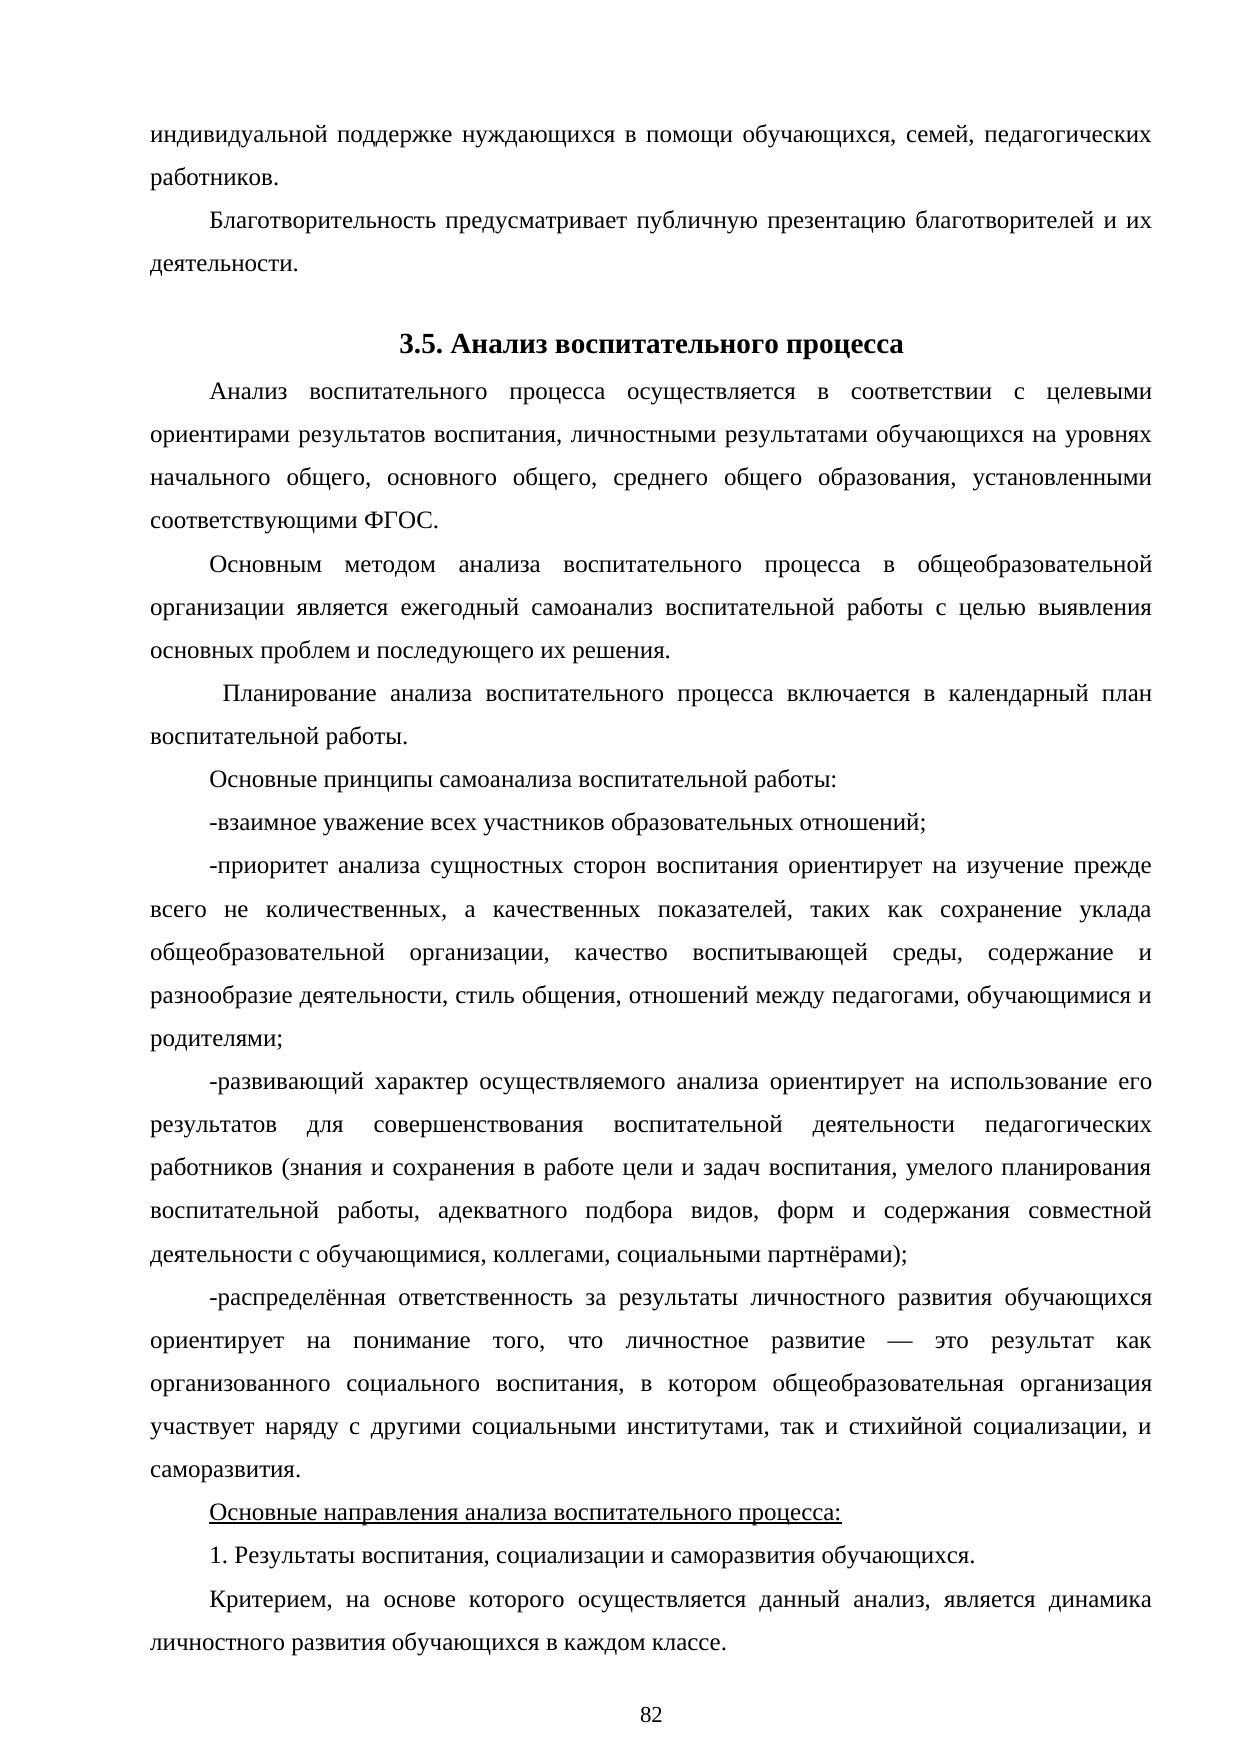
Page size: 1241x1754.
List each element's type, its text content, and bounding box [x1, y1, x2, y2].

text Основным методом анализа воспитательного процесса в общеобразовательной организации является ежегодный самоанализ воспитательной работы с целью выявления основных проблем и последующего их решения. [150, 549, 1153, 664]
text Благотворительность предусматривает публичную презентацию благотворителей и их деятельности. [150, 205, 1153, 277]
text -взаимное уважение всех участников образовательных отношений; [150, 807, 1153, 836]
text Основные принципы самоанализа воспитательной работы: [150, 764, 1153, 793]
text -распределённая ответственность за результаты личностного развития обучающихся ориентирует на понимание того, что личностное развитие — это результат как организованного социального воспитания, в котором общеобразовательная организация участвует наряду с другими социальными институтами, так и стихийной социализации, и саморазвития. [150, 1282, 1153, 1483]
text -развивающий характер осуществляемого анализа ориентирует на использование его результатов для совершенствования воспитательной деятельности педагогических работников (знания и сохранения в работе цели и задач воспитания, умелого планирования воспитательной работы, адекватного подбора видов, форм и содержания совместной деятельности с обучающимися, коллегами, социальными партнёрами); [150, 1066, 1153, 1267]
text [150, 119, 1153, 191]
text -приоритет анализа сущностных сторон воспитания ориентирует на изучение прежде всего не количественных, а качественных показателей, таких как сохранение уклада общеобразовательной организации, качество воспитывающей среды, содержание и разнообразие деятельности, стиль общения, отношений между педагогами, обучающимися и родителями; [150, 851, 1153, 1052]
text Планирование анализа воспитательного процесса включается в календарный план воспитательной работы. [150, 678, 1153, 750]
text Основные направления анализа воспитательного процесса: [150, 1497, 1153, 1526]
text Критерием, на основе которого осуществляется данный анализ, является динамика личностного развития обучающихся в каждом классе. [150, 1584, 1153, 1656]
text Анализ воспитательного процесса осуществляется в соответствии с целевыми ориентирами результатов воспитания, личностными результатами обучающихся на уровнях начального общего, основного общего, среднего общего образования, установленными соответствующими ФГОС. [150, 376, 1153, 534]
text 1. Результаты воспитания, социализации и саморазвития обучающихся. [150, 1541, 1153, 1569]
text 3.5. Анализ воспитательного процесса [150, 326, 1153, 359]
